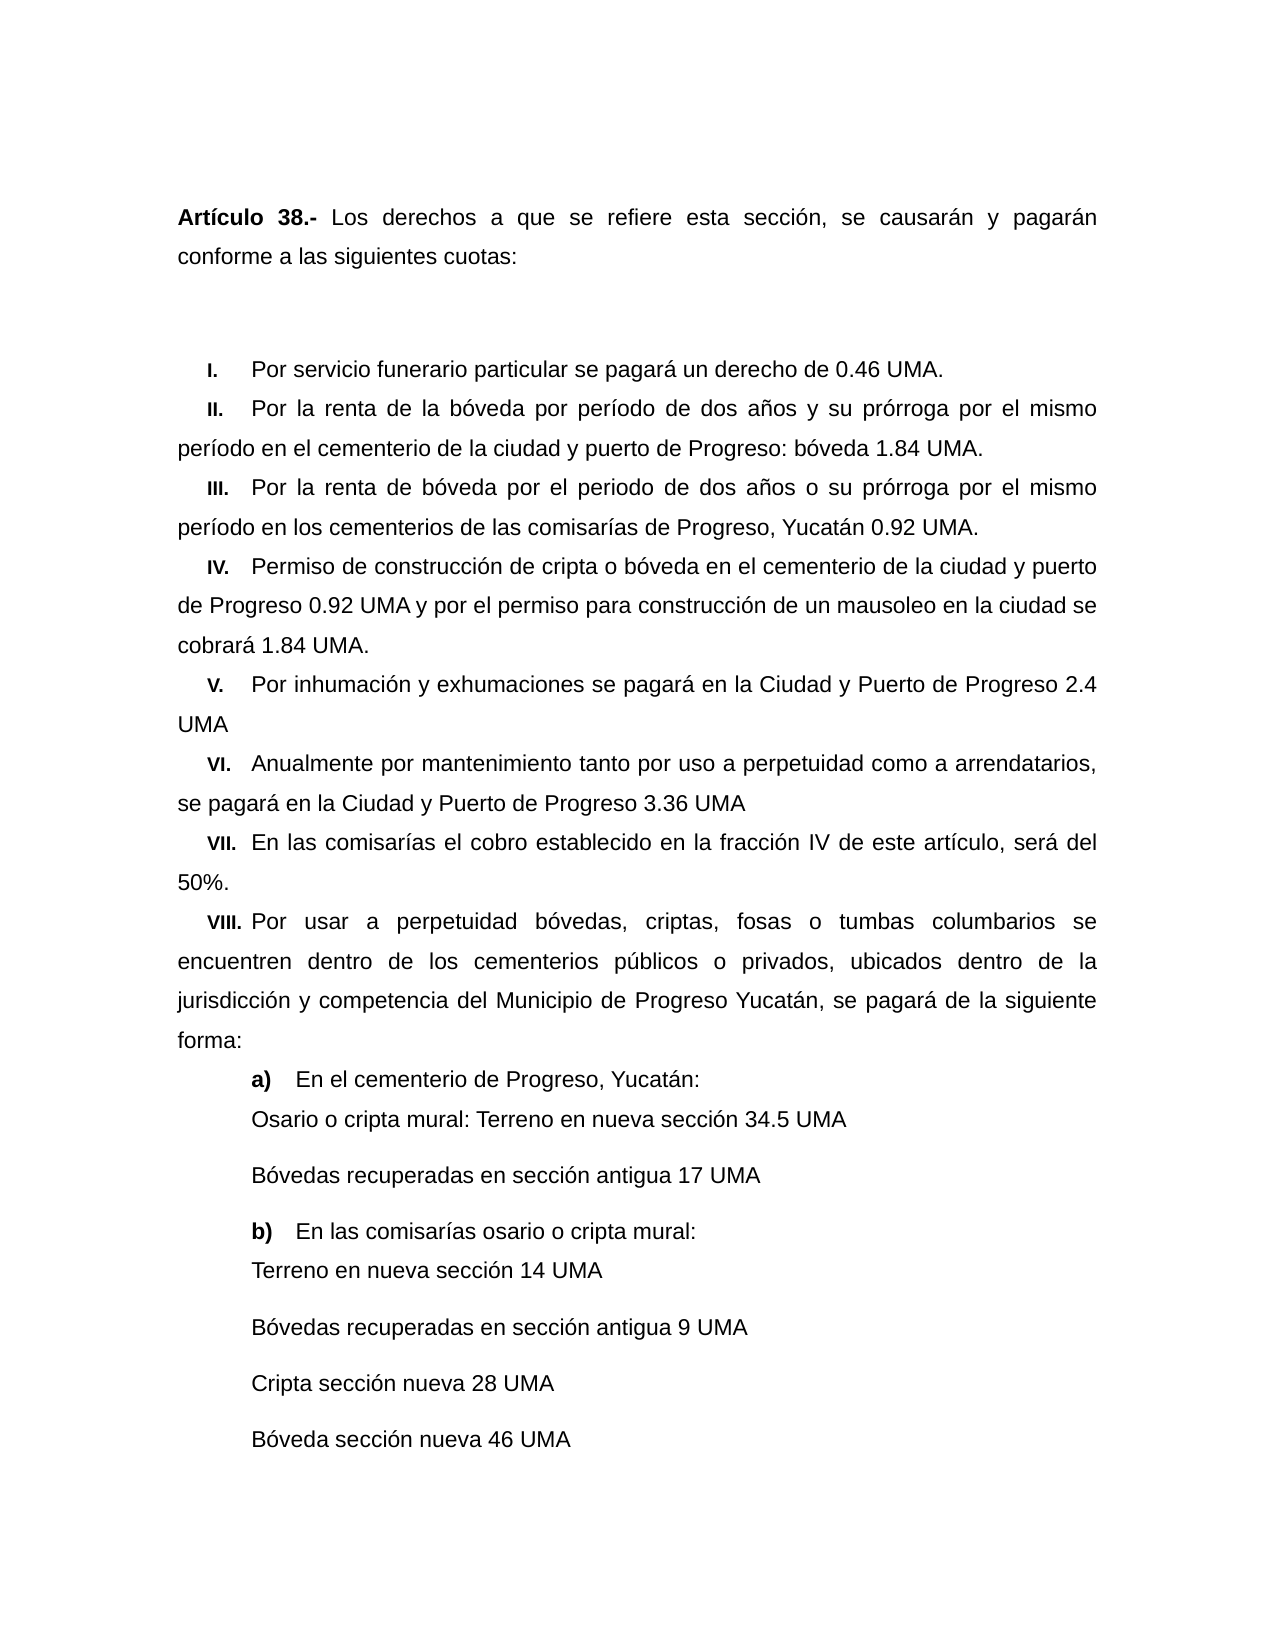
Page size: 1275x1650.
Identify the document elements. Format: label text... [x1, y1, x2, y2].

text Cripta sección nueva 28 UMA [251, 1370, 1098, 1396]
list Anualmente por mantenimiento tanto por uso a perpetuidad como a arrendatarios, se pagará en la Ciudad y Puerto de Progreso 3.36 UMA [177, 750, 1098, 816]
list Por inhumación y exhumaciones se pagará en la Ciudad y Puerto de Progreso 2.4 UMA [177, 671, 1098, 737]
text Osario o cripta mural: Terreno en nueva sección 34.5 UMA [251, 1106, 1098, 1132]
list En el cementerio de Progreso, Yucatán: [251, 1066, 1098, 1092]
list Por la renta de la bóveda por período de dos años y su prórroga por el mismo período en el cementerio de la ciudad y puerto de Progreso: bóveda 1.84 UMA. [177, 395, 1098, 461]
list Por usar a perpetuidad bóvedas, criptas, fosas o tumbas columbarios se encuentren dentro de los cementerios públicos o privados, ubicados dentro de la jurisdicción y competencia del Municipio de Progreso Yucatán, se pagará de la siguiente forma: [177, 908, 1098, 1053]
list Por la renta de bóveda por el periodo de dos años o su prórroga por el mismo período en los cementerios de las comisarías de Progreso, Yucatán 0.92 UMA. [177, 474, 1098, 540]
list Por servicio funerario particular se pagará un derecho de 0.46 UMA. [177, 356, 1098, 382]
text Artículo 38.- Los derechos a que se refiere esta sección, se causarán y pagarán conforme a las siguientes cuotas: [177, 204, 1098, 269]
list En las comisarías el cobro establecido en la fracción IV de este artículo, será del 50%. [177, 829, 1098, 895]
list En las comisarías osario o cripta mural: [251, 1218, 1098, 1244]
text Bóveda sección nueva 46 UMA [251, 1426, 1098, 1452]
list Permiso de construcción de cripta o bóveda en el cementerio de la ciudad y puerto de Progreso 0.92 UMA y por el permiso para construcción de un mausoleo en la ciudad se cobrará 1.84 UMA. [177, 553, 1098, 658]
text Bóvedas recuperadas en sección antigua 17 UMA [251, 1162, 1098, 1188]
text Terreno en nueva sección 14 UMA [251, 1257, 1098, 1284]
text Bóvedas recuperadas en sección antigua 9 UMA [251, 1313, 1098, 1340]
